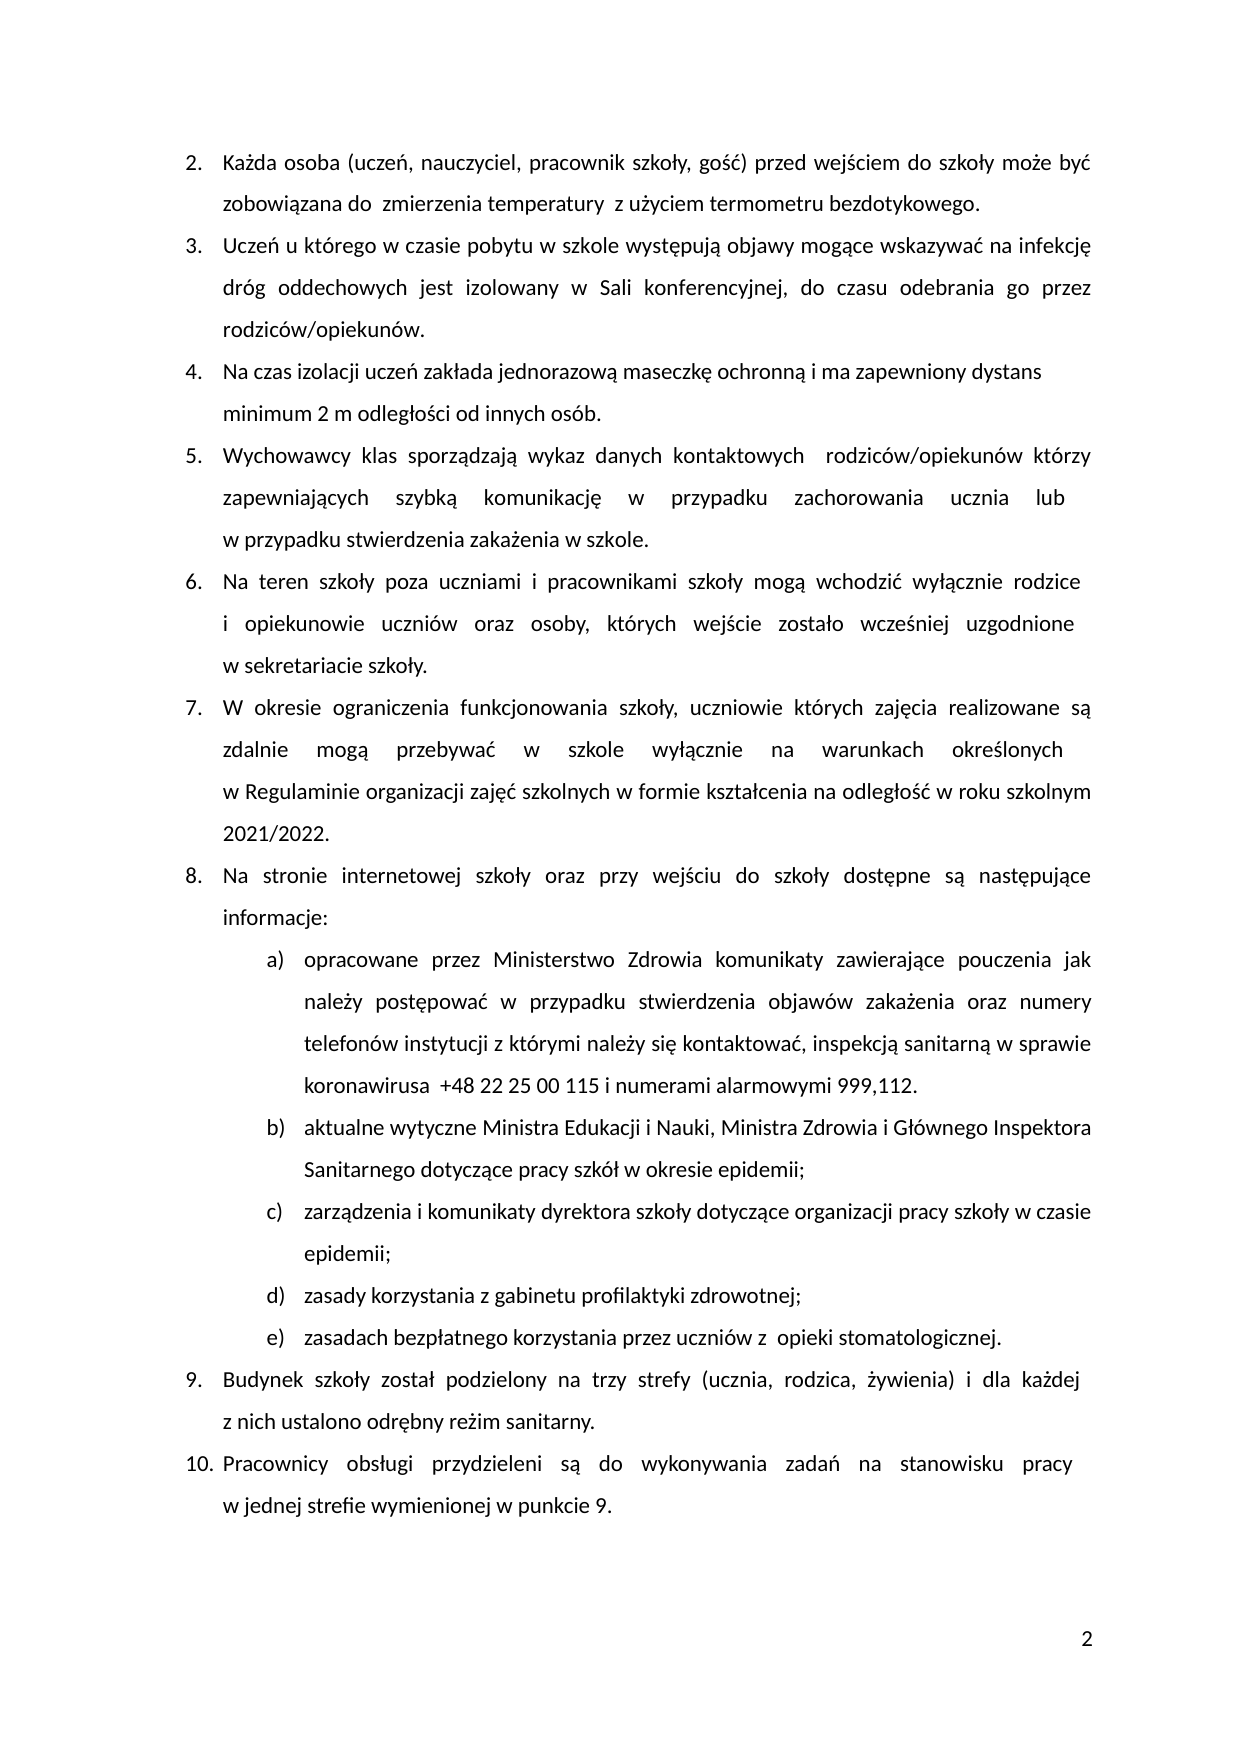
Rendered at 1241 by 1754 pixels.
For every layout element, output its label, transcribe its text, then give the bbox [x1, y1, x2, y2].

list zarządzenia i komunikaty dyrektora szkoły dotyczące organizacji pracy szkoły w czasie epidemii; [266, 1197, 1093, 1267]
list Pracownicy obsługi przydzieleni są do wykonywania zadań na stanowisku pracy w jednej strefie wymienionej w punkcie 9. [185, 1449, 1093, 1519]
list Wychowawcy klas sporządzają wykaz danych kontaktowych rodziców/opiekunów którzy zapewniających szybką komunikację w przypadku zachorowania ucznia lub w przypadku stwierdzenia zakażenia w szkole. [185, 441, 1093, 553]
list W okresie ograniczenia funkcjonowania szkoły, uczniowie których zajęcia realizowane są zdalnie mogą przebywać w szkole wyłącznie na warunkach określonych w Regulaminie organizacji zajęć szkolnych w formie kształcenia na odległość w roku szkolnym 2021/2022. [185, 693, 1093, 847]
list Na teren szkoły poza uczniami i pracownikami szkoły mogą wchodzić wyłącznie rodzice i opiekunowie uczniów oraz osoby, których wejście zostało wcześniej uzgodnione w sekretariacie szkoły. [185, 567, 1093, 679]
list opracowane przez Ministerstwo Zdrowia komunikaty zawierające pouczenia jak należy postępować w przypadku stwierdzenia objawów zakażenia oraz numery telefonów instytucji z którymi należy się kontaktować, inspekcją sanitarną w sprawie koronawirusa +48 22 25 00 115 i numerami alarmowymi 999,112. [266, 945, 1093, 1099]
list aktualne wytyczne Ministra Edukacji i Nauki, Ministra Zdrowia i Głównego Inspektora Sanitarnego dotyczące pracy szkół w okresie epidemii; [266, 1113, 1093, 1183]
list Na stronie internetowej szkoły oraz przy wejściu do szkoły dostępne są następujące informacje: [185, 861, 1093, 931]
list Budynek szkoły został podzielony na trzy strefy (ucznia, rodzica, żywienia) i dla każdej z nich ustalono odrębny reżim sanitarny. [185, 1365, 1093, 1435]
list zasadach bezpłatnego korzystania przez uczniów z opieki stomatologicznej. [266, 1323, 1093, 1351]
list Uczeń u którego w czasie pobytu w szkole występują objawy mogące wskazywać na infekcję dróg oddechowych jest izolowany w Sali konferencyjnej, do czasu odebrania go przez rodziców/opiekunów. [185, 232, 1093, 343]
list Każda osoba (uczeń, nauczyciel, pracownik szkoły, gość) przed wejściem do szkoły może być zobowiązana do zmierzenia temperatury z użyciem termometru bezdotykowego. [185, 148, 1093, 218]
list zasady korzystania z gabinetu profilaktyki zdrowotnej; [266, 1281, 1093, 1309]
list Na czas izolacji uczeń zakłada jednorazową maseczkę ochronną i ma zapewniony dystans minimum 2 m odległości od innych osób. [185, 357, 1093, 427]
